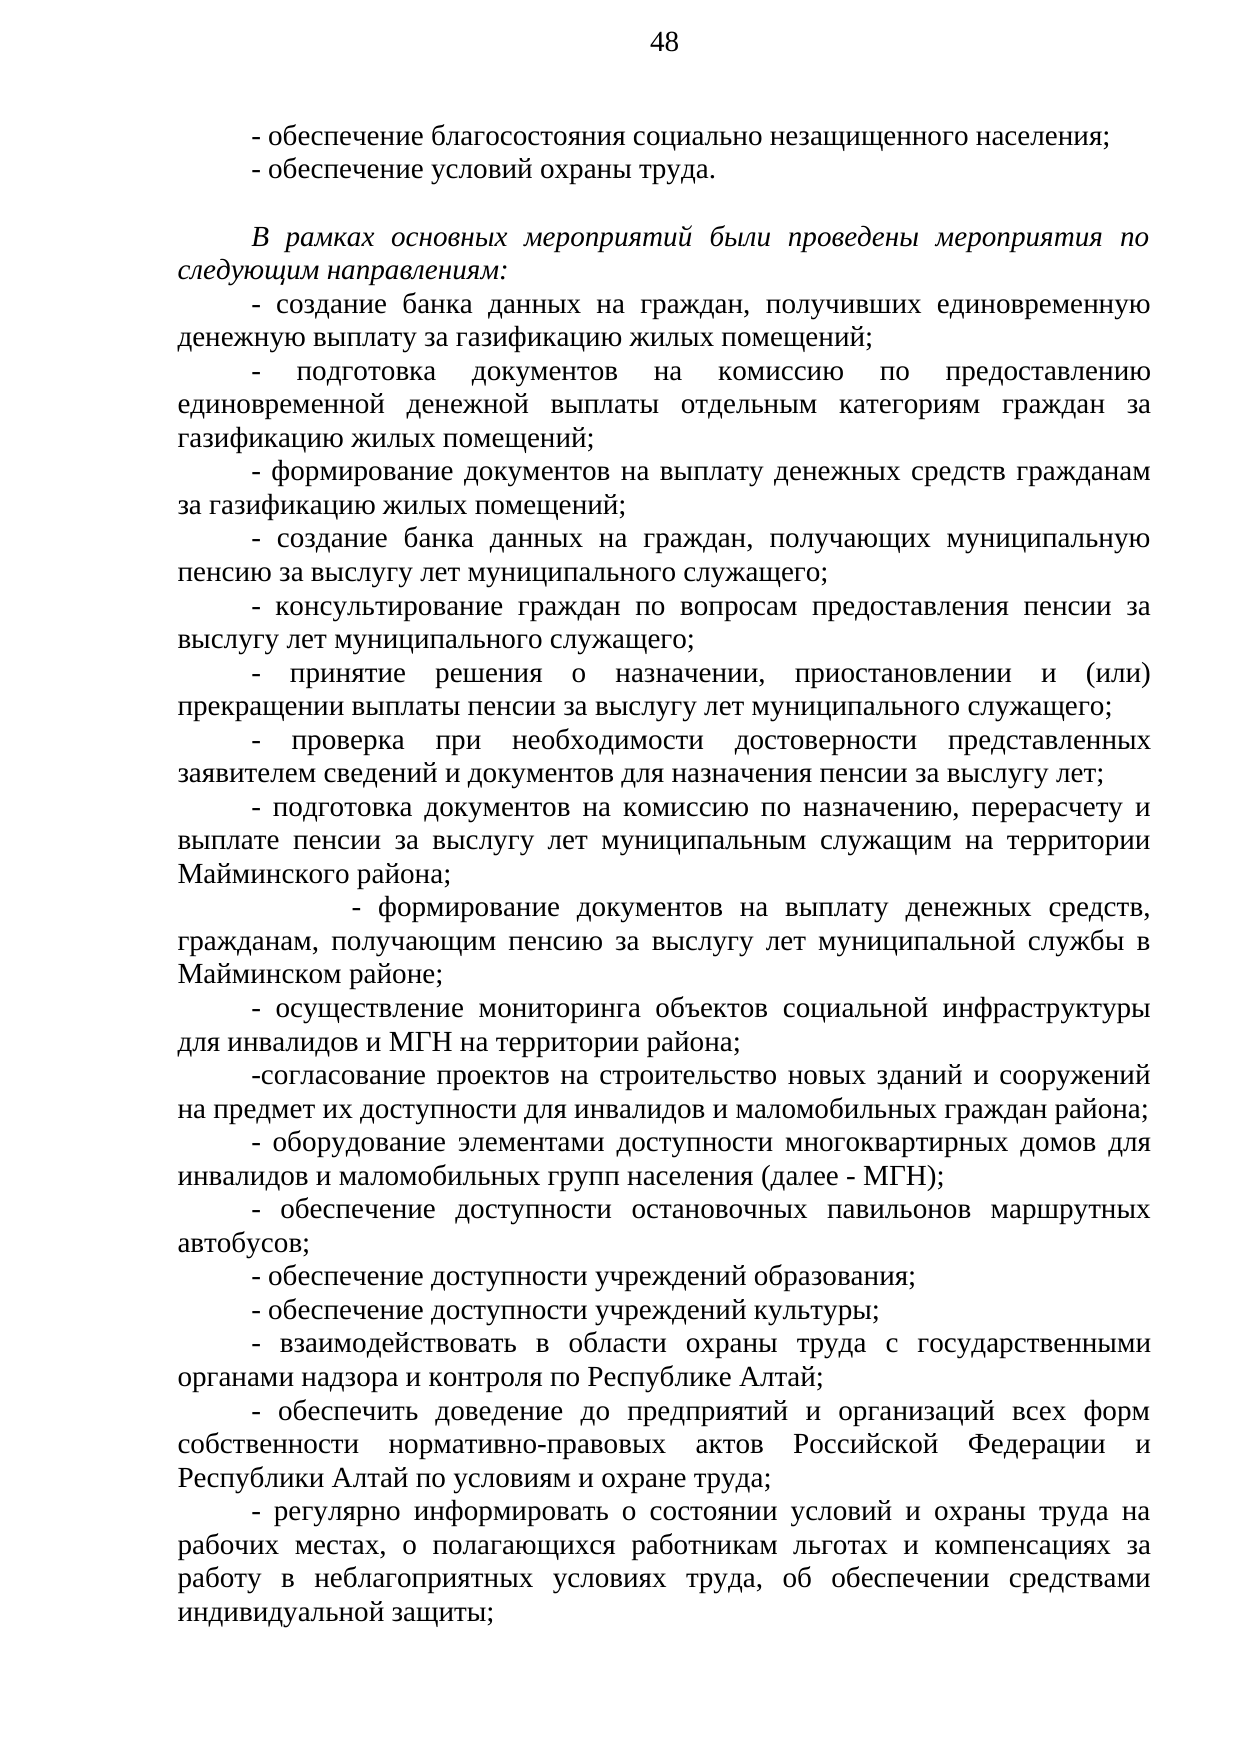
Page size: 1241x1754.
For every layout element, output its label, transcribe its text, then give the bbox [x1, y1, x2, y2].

text - проверка при необходимости достоверности представленных заявителем сведений и документов для назначения пенсии за выслугу лет; [177, 722, 1152, 789]
text - подготовка документов на комиссию по назначению, перерасчету и выплате пенсии за выслугу лет муниципальным служащим на территории Майминского района; [177, 789, 1152, 889]
text - оборудование элементами доступности многоквартирных домов для инвалидов и маломобильных групп населения (далее - МГН); [177, 1124, 1152, 1191]
text - обеспечение доступности учреждений культуры; [177, 1292, 1152, 1326]
text - формирование документов на выплату денежных средств гражданам за газификацию жилых помещений; [177, 453, 1152, 521]
text - консультирование граждан по вопросам предоставления пенсии за выслугу лет муниципального служащего; [177, 588, 1152, 655]
text - обеспечение благосостояния социально незащищенного населения; [177, 118, 1152, 152]
text - обеспечение доступности остановочных павильонов маршрутных автобусов; [177, 1191, 1152, 1258]
text - обеспечение условий охраны труда. [177, 152, 1152, 185]
text - взаимодействовать в области охраны труда с государственными органами надзора и контроля по Республике Алтай; [177, 1326, 1152, 1393]
text - осуществление мониторинга объектов социальной инфраструктуры для инвалидов и МГН на территории района; [177, 990, 1152, 1057]
text - формирование документов на выплату денежных средств, гражданам, получающим пенсию за выслугу лет муниципальной службы в Майминском районе; [177, 889, 1152, 990]
text - создание банка данных на граждан, получивших единовременную денежную выплату за газификацию жилых помещений; [177, 286, 1152, 353]
text - принятие решения о назначении, приостановлении и (или) прекращении выплаты пенсии за выслугу лет муниципального служащего; [177, 655, 1152, 722]
text - обеспечить доведение до предприятий и организаций всех форм собственности нормативно-правовых актов Российской Федерации и Республики Алтай по условиям и охране труда; [177, 1393, 1152, 1493]
text - обеспечение доступности учреждений образования; [177, 1258, 1152, 1292]
text -согласование проектов на строительство новых зданий и сооружений на предмет их доступности для инвалидов и маломобильных граждан района; [177, 1057, 1152, 1124]
text - регулярно информировать о состоянии условий и охраны труда на рабочих местах, о полагающихся работникам льготах и компенсациях за работу в неблагоприятных условиях труда, об обеспечении средствами индивидуальной защиты; [177, 1493, 1152, 1627]
text В рамках основных мероприятий были проведены мероприятия по следующим направлениям: [177, 219, 1152, 286]
text - создание банка данных на граждан, получающих муниципальную пенсию за выслугу лет муниципального служащего; [177, 521, 1152, 588]
text - подготовка документов на комиссию по предоставлению единовременной денежной выплаты отдельным категориям граждан за газификацию жилых помещений; [177, 353, 1152, 453]
